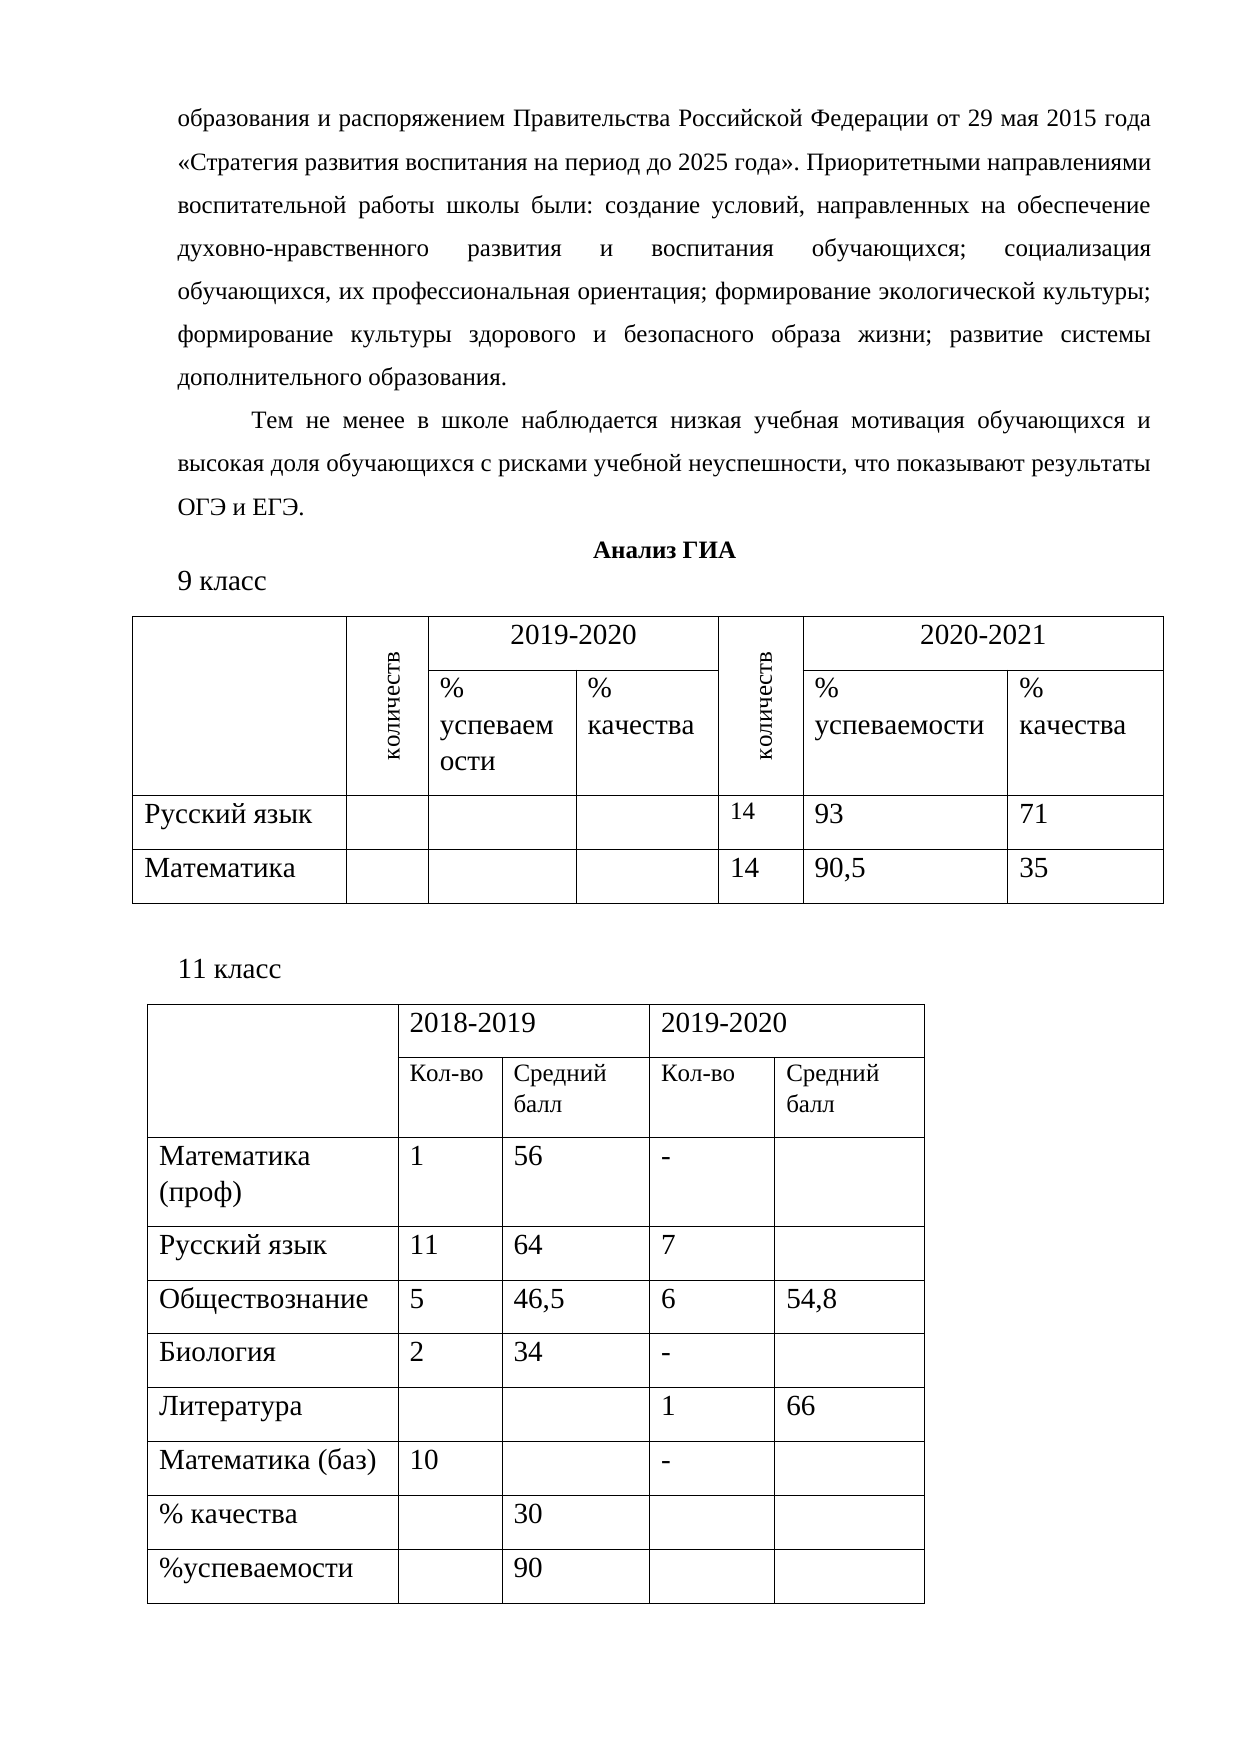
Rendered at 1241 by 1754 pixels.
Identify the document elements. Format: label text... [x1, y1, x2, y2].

table_header количеств [347, 617, 428, 795]
table_header 2018-2019 [399, 1005, 649, 1057]
table_cell 66 [775, 1388, 924, 1441]
table_cell [429, 850, 576, 903]
table_cell 7 [650, 1227, 774, 1280]
table_cell - [650, 1334, 774, 1387]
table_cell 30 [503, 1496, 649, 1549]
table_cell [429, 796, 576, 849]
table_cell Биология [148, 1334, 398, 1387]
table_header 2019-2020 [650, 1005, 924, 1057]
table_cell - [650, 1138, 774, 1226]
table_cell Обществознание [148, 1281, 398, 1333]
table_cell - [650, 1442, 774, 1495]
table_cell Математика (баз) [148, 1442, 398, 1495]
table_header количеств [719, 617, 803, 795]
text Тем не менее в школе наблюдается низкая учебная мотивация обучающихся и высокая доля обучающихся с рисками учебной неуспешности, что показывают результаты ОГЭ и ЕГЭ. [177, 405, 1152, 520]
table_header 2019-2020 [429, 617, 718, 669]
table_cell % успеваемости [804, 671, 1007, 795]
table_cell 5 [399, 1281, 502, 1333]
table_cell 1 [650, 1388, 774, 1441]
table_cell %успеваемости [148, 1550, 398, 1602]
table_cell Средний балл [503, 1058, 649, 1137]
table_cell [399, 1550, 502, 1602]
table_cell 1 [399, 1138, 502, 1226]
table_cell [775, 1496, 924, 1549]
table_cell [347, 850, 428, 903]
table_cell 90,5 [804, 850, 1007, 903]
table_cell 54,8 [775, 1281, 924, 1333]
table_header [148, 1005, 398, 1137]
table_cell [775, 1227, 924, 1280]
table_cell [650, 1496, 774, 1549]
table_cell Русский язык [133, 796, 346, 849]
table_header [133, 617, 346, 795]
table_cell % качества [148, 1496, 398, 1549]
table_cell [775, 1334, 924, 1387]
table_cell 2 [399, 1334, 502, 1387]
table_cell 10 [399, 1442, 502, 1495]
table_cell Литература [148, 1388, 398, 1441]
table_cell Кол-во [399, 1058, 502, 1137]
text 9 класс [177, 563, 1152, 597]
table_cell % качества [1008, 671, 1163, 795]
table_cell [577, 796, 718, 849]
table_cell [399, 1388, 502, 1441]
table_cell 64 [503, 1227, 649, 1280]
table_cell [347, 796, 428, 849]
table_cell 93 [804, 796, 1007, 849]
table_cell % качества [577, 671, 718, 795]
table_cell % успеваемости [429, 671, 576, 795]
table_cell [775, 1138, 924, 1226]
table_cell [577, 850, 718, 903]
table_cell 56 [503, 1138, 649, 1226]
table_cell Средний балл [775, 1058, 924, 1137]
table_cell [775, 1442, 924, 1495]
table_cell [503, 1442, 649, 1495]
table_cell 46,5 [503, 1281, 649, 1333]
table_cell 14 [719, 850, 803, 903]
table_cell Кол-во [650, 1058, 774, 1137]
text Анализ ГИА [177, 535, 1152, 563]
text 11 класс [177, 951, 1152, 984]
table_cell 14 [719, 796, 803, 849]
table_cell 71 [1008, 796, 1163, 849]
table_cell 34 [503, 1334, 649, 1387]
table_cell 6 [650, 1281, 774, 1333]
table_cell 11 [399, 1227, 502, 1280]
table_cell 90 [503, 1550, 649, 1602]
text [177, 103, 1152, 391]
table_cell Математика [133, 850, 346, 903]
table_header 2020-2021 [804, 617, 1163, 669]
table_cell 35 [1008, 850, 1163, 903]
table_cell Русский язык [148, 1227, 398, 1280]
table_cell [399, 1496, 502, 1549]
table_cell [775, 1550, 924, 1602]
table_cell [503, 1388, 649, 1441]
table_cell Математика (проф) [148, 1138, 398, 1226]
table_cell [650, 1550, 774, 1602]
